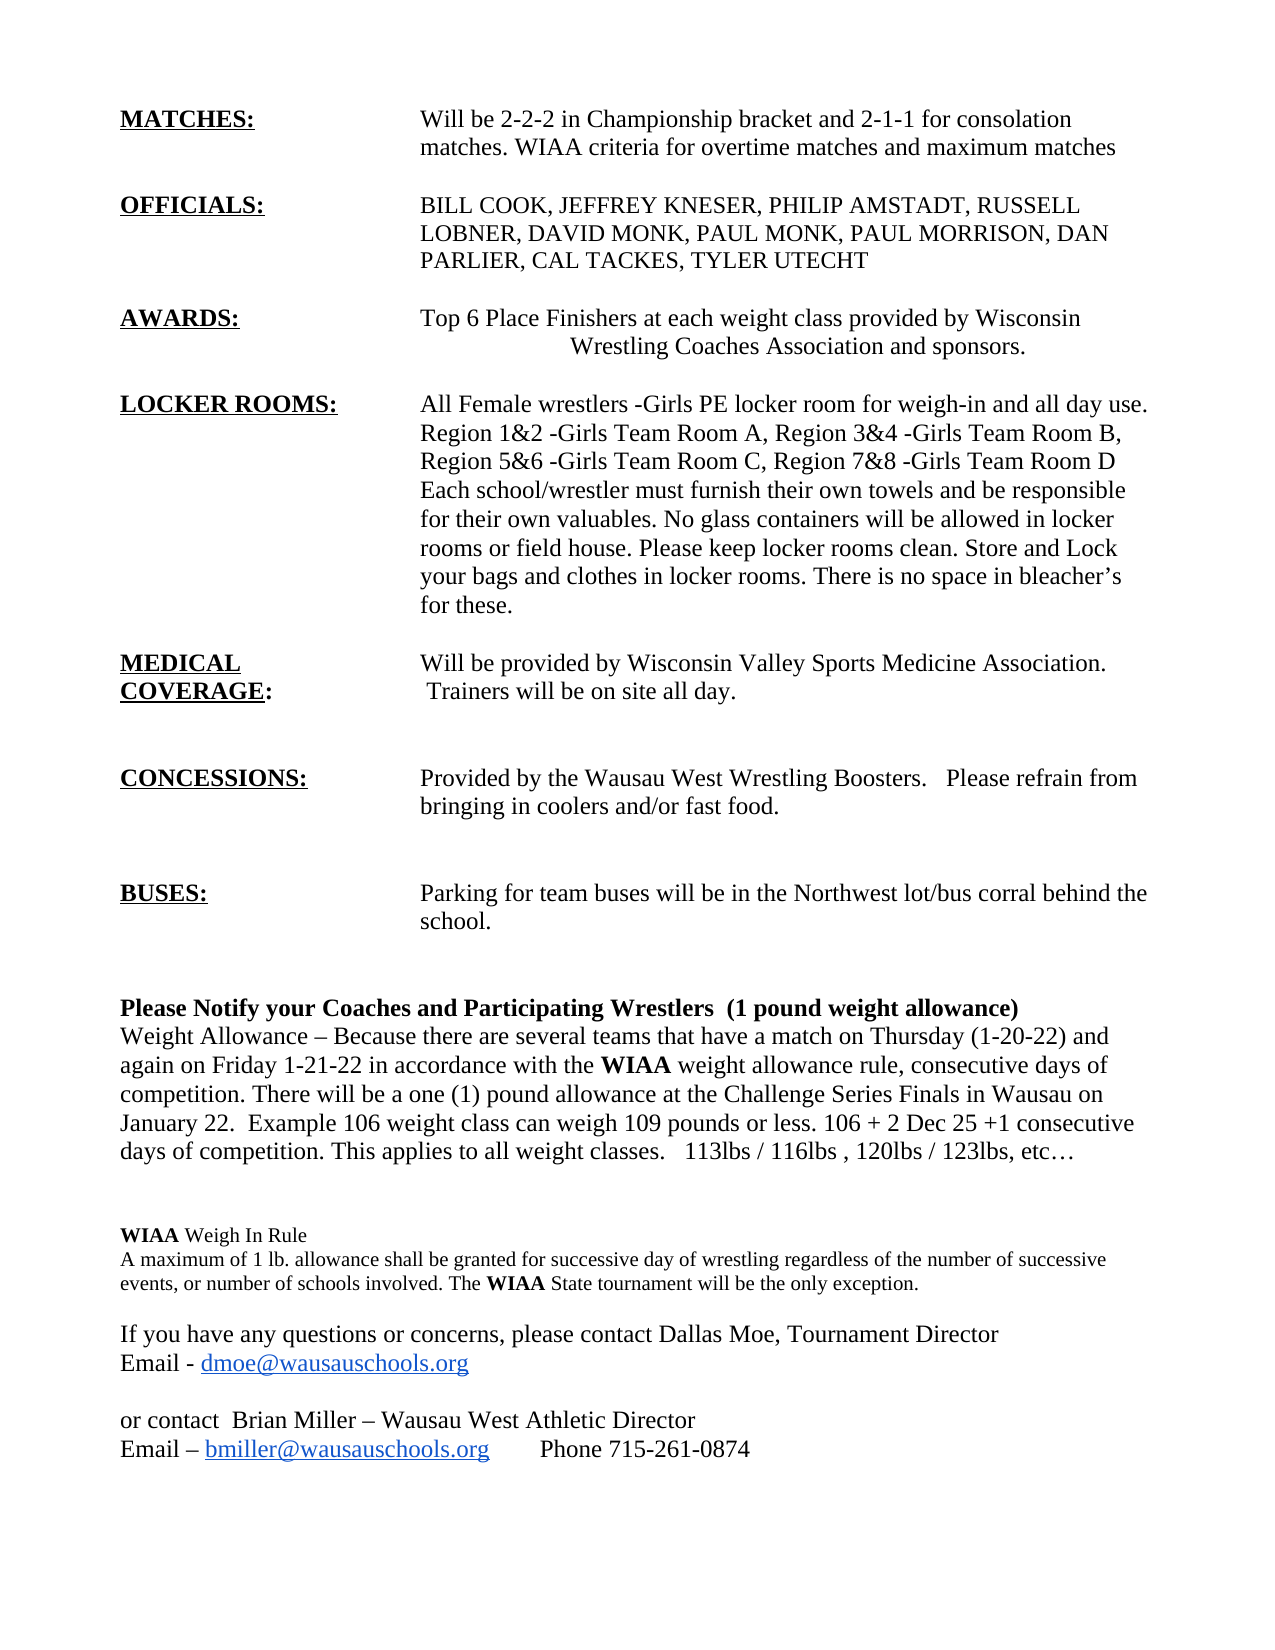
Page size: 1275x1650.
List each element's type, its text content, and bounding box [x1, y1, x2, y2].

text OFFICIALS: BILL COOK, JEFFREY KNESER, PHILIP AMSTADT, RUSSELL LOBNER, DAVID MONK, PAUL MONK, PAUL MORRISON, DAN PARLIER, CAL TACKES, TYLER UTECHT [120, 190, 1155, 274]
text COVERAGE: Trainers will be on site all day. [120, 676, 1155, 705]
text BUSES: Parking for team buses will be in the Northwest lot/bus corral behind the school. [120, 878, 1155, 935]
text Each school/wrestler must furnish their own towels and be responsible for their own valuables. No glass containers will be allowed in locker rooms or field house. Please keep locker rooms clean. Store and Lock your bags and clothes in locker rooms. There is no space in bleacher’s for these. [420, 475, 1155, 648]
text or contact Brian Miller – Wausau West Athletic Director [120, 1405, 1155, 1434]
text Email - dmoe@wausauschools.org [120, 1348, 1155, 1376]
text LOCKER ROOMS: All Female wrestlers -Girls PE locker room for weigh-in and all day use. Region 1&2 -Girls Team Room A, Region 3&4 -Girls Team Room B, Region 5&6 -Girls Team Room C, Region 7&8 -Girls Team Room D [120, 389, 1155, 475]
text AWARDS: Top 6 Place Finishers at each weight class provided by Wisconsin Wrestling Coaches Association and sponsors. [120, 303, 1155, 360]
text CONCESSIONS: Provided by the Wausau West Wrestling Boosters. Please refrain from bringing in coolers and/or fast food. [120, 763, 1155, 820]
text A maximum of 1 lb. allowance shall be granted for successive day of wrestling regardless of the number of successive events, or number of schools involved. The WIAA State tournament will be the only exception. [120, 1247, 1155, 1295]
text MATCHES: Will be 2-2-2 in Championship bracket and 2-1-1 for consolation matches. WIAA criteria for overtime matches and maximum matches [120, 104, 1155, 161]
text If you have any questions or concerns, please contact Dallas Moe, Tournament Director [120, 1319, 1155, 1348]
text MEDICAL Will be provided by Wisconsin Valley Sports Medicine Association. [120, 648, 1155, 676]
text WIAA Weigh In Rule [120, 1223, 1155, 1247]
text Please Notify your Coaches and Participating Wrestlers (1 pound weight allowance) [120, 993, 1155, 1021]
text Email – bmiller@wausauschools.org Phone 715-261-0874 [120, 1434, 1155, 1463]
text Weight Allowance – Because there are several teams that have a match on Thursday (1-20-22) and again on Friday 1-21-22 in accordance with the WIAA weight allowance rule, consecutive days of competition. There will be a one (1) pound allowance at the Challenge Series Finals in Wausau on January 22. Example 106 weight class can weigh 109 pounds or less. 106 + 2 Dec 25 +1 consecutive days of competition. This applies to all weight classes. 113lbs / 116lbs , 120lbs / 123lbs, etc… [120, 1021, 1155, 1165]
